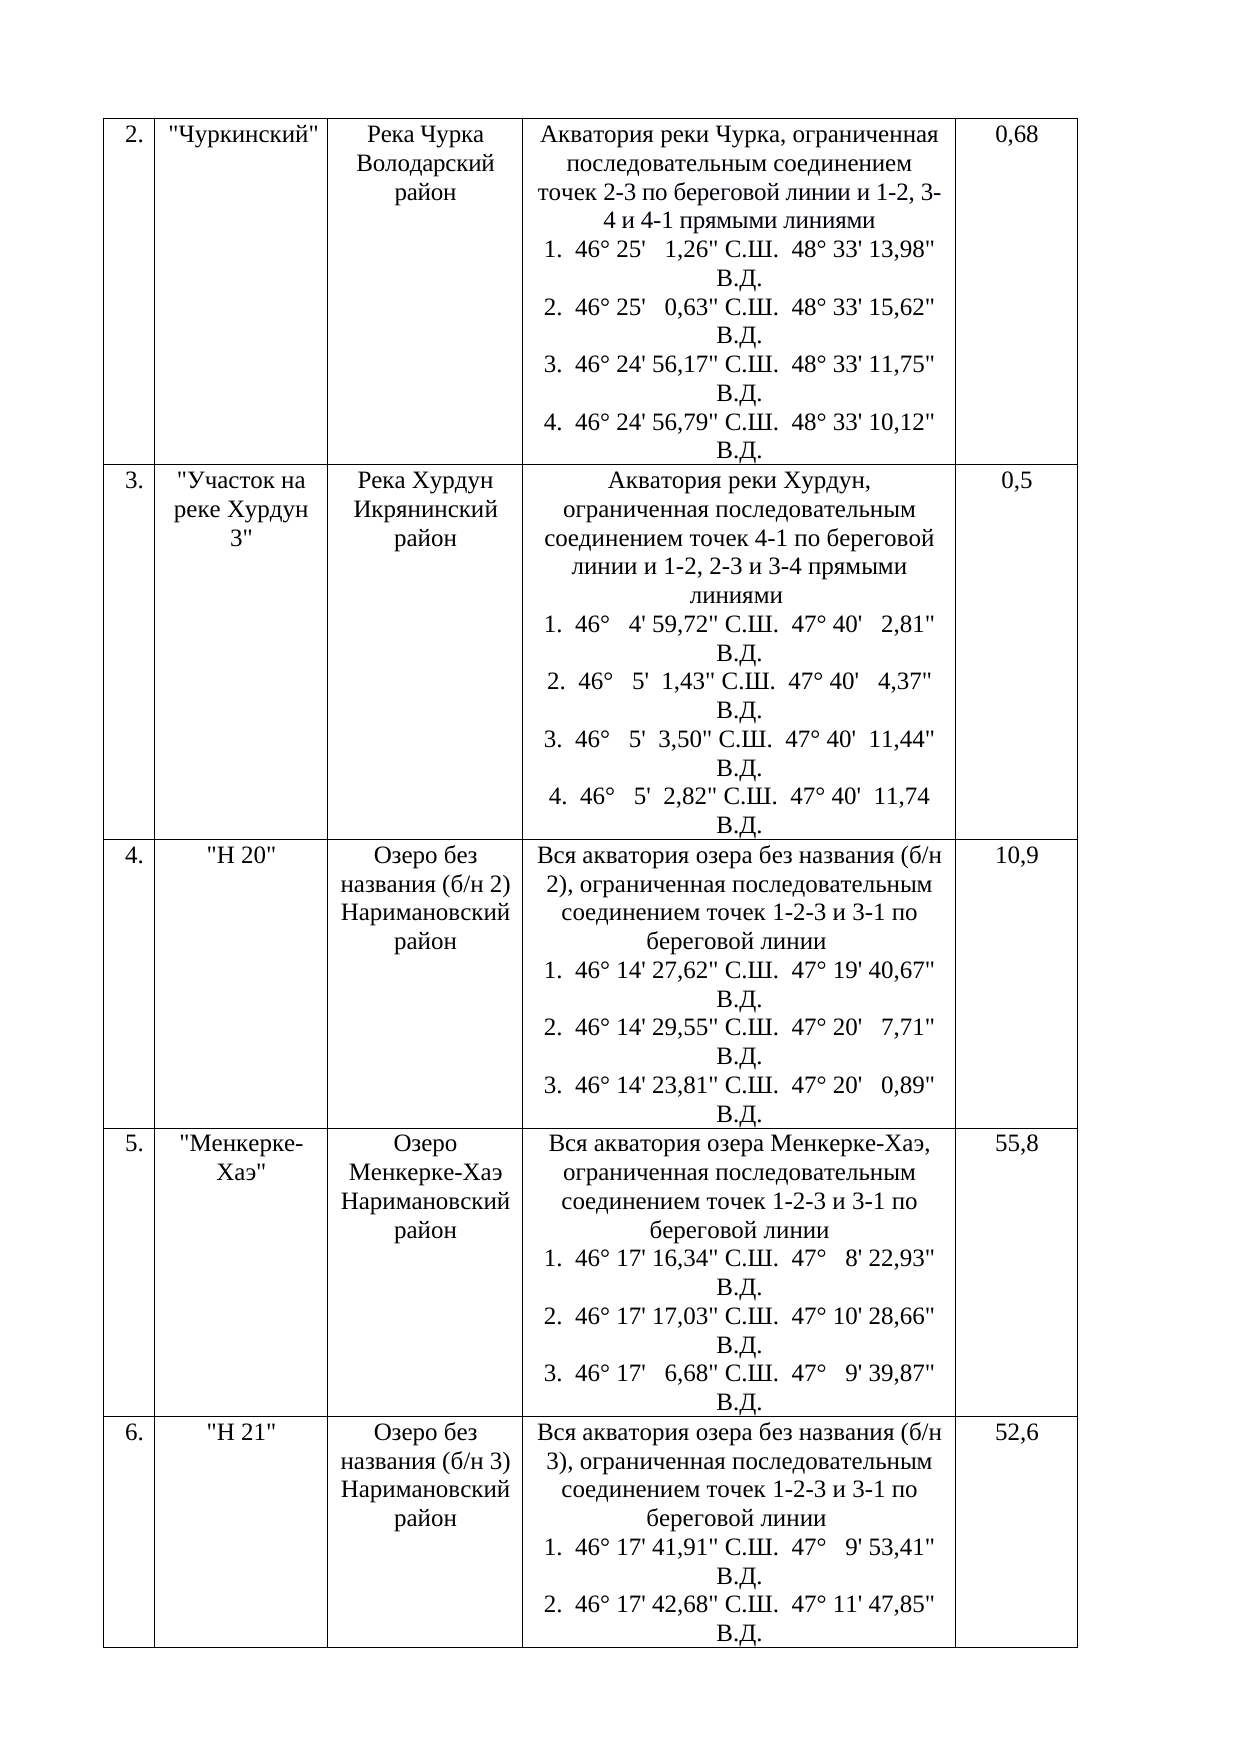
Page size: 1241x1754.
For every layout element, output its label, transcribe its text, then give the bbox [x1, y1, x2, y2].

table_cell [328, 1417, 522, 1647]
table_cell 10,9 [956, 840, 1077, 1127]
table_cell 55,8 [956, 1129, 1077, 1416]
table_cell Река Чурка Володарский район [328, 119, 522, 464]
table_cell [104, 1129, 154, 1416]
table_cell 0,68 [956, 119, 1077, 464]
table_cell Река Хурдун Икрянинский район [328, 465, 522, 839]
table_cell [104, 840, 154, 1127]
table_cell [104, 465, 154, 839]
table_cell "Менкерке-Хаэ" [155, 1129, 327, 1416]
table_cell "Чуркинский" [155, 119, 327, 464]
table_cell [104, 1417, 154, 1647]
table_cell 0,5 [956, 465, 1077, 839]
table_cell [523, 1417, 955, 1647]
table_cell Вся акватория озера Менкерке-Хаэ, ограниченная последовательным соединением точек 1-2-3 и 3-1 по береговой линии 1. 46° 17' 16,34" С.Ш. 47° 8' 22,93" В.Д. 2. 46° 17' 17,03" С.Ш. 47° 10' 28,66" В.Д. 3. 46° 17' 6,68" С.Ш. 47° 9' 39,87" В.Д. [523, 1129, 955, 1416]
table_cell Акватория реки Хурдун, ограниченная последовательным соединением точек 4-1 по береговой линии и 1-2, 2-3 и 3-4 прямыми линиями 1. 46° 4' 59,72" С.Ш. 47° 40' 2,81" В.Д. 2. 46° 5' 1,43" С.Ш. 47° 40' 4,37" В.Д. 3. 46° 5' 3,50" С.Ш. 47° 40' 11,44" В.Д. 4. 46° 5' 2,82" С.Ш. 47° 40' 11,74 В.Д. [523, 465, 955, 839]
table_cell [104, 119, 154, 464]
table_cell Озеро Менкерке-Хаэ Наримановский район [328, 1129, 522, 1416]
table_cell Вся акватория озера без названия (б/н 2), ограниченная последовательным соединением точек 1-2-3 и 3-1 по береговой линии 1. 46° 14' 27,62" С.Ш. 47° 19' 40,67" В.Д. 2. 46° 14' 29,55" С.Ш. 47° 20' 7,71" В.Д. 3. 46° 14' 23,81" С.Ш. 47° 20' 0,89" В.Д. [523, 840, 955, 1127]
table_cell Акватория реки Чурка, ограниченная последовательным соединением точек 2-3 по береговой линии и 1-2, 3-4 и 4-1 прямыми линиями 1. 46° 25' 1,26" С.Ш. 48° 33' 13,98" В.Д. 2. 46° 25' 0,63" С.Ш. 48° 33' 15,62" В.Д. 3. 46° 24' 56,17" С.Ш. 48° 33' 11,75" В.Д. 4. 46° 24' 56,79" С.Ш. 48° 33' 10,12" В.Д. [523, 119, 955, 464]
table_cell "Участок на реке Хурдун 3" [155, 465, 327, 839]
table_cell "Н 20" [155, 840, 327, 1127]
table_cell "Н 21" [155, 1417, 327, 1647]
table_cell Озеро без названия (б/н 2) Наримановский район [328, 840, 522, 1127]
table_cell 52,6 [956, 1417, 1077, 1647]
